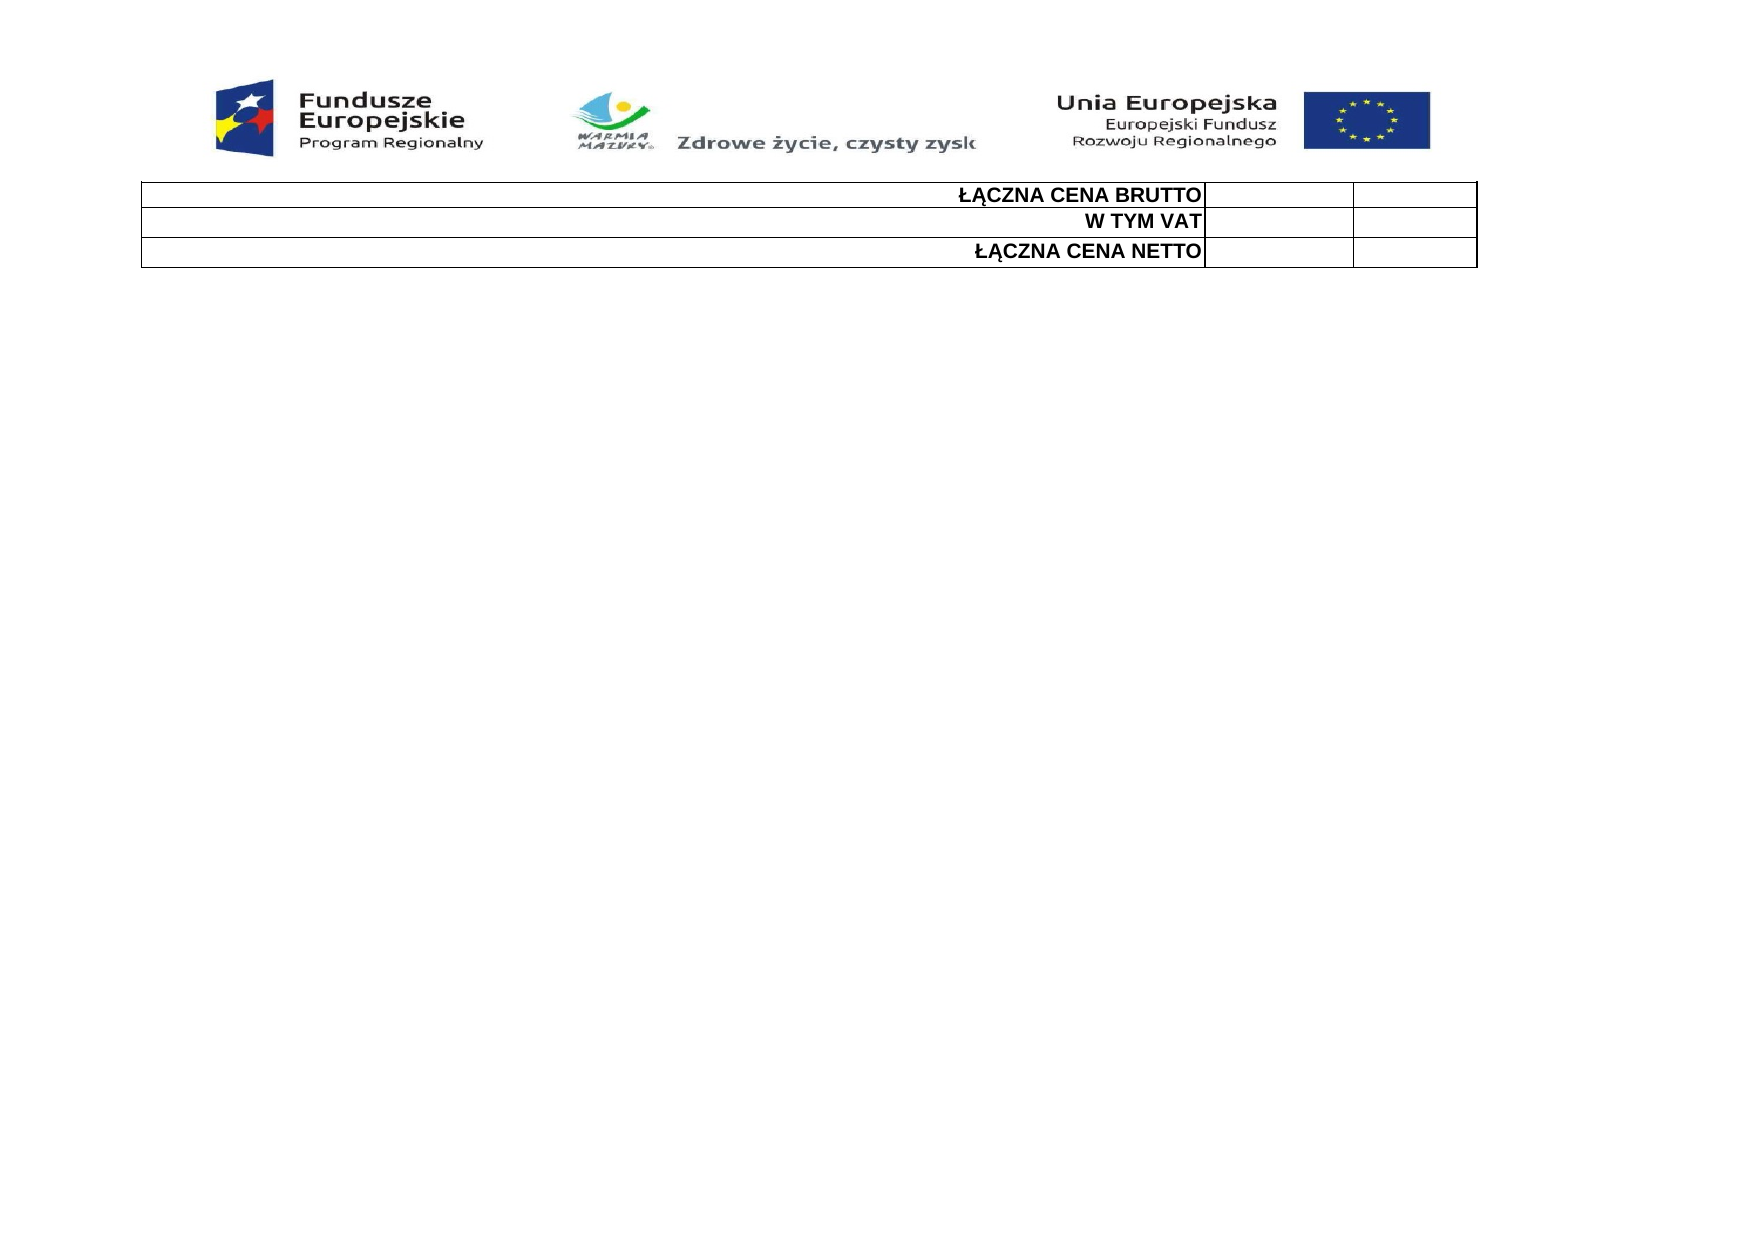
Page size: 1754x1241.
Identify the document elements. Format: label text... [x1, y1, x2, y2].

table_cell ŁĄCZNA CENA NETTO [142, 238, 1204, 267]
table_cell [1206, 208, 1353, 237]
table_header ŁĄCZNA CENA BRUTTO [142, 183, 1204, 207]
table_header [1354, 183, 1476, 207]
table_cell [1354, 208, 1476, 237]
table_cell [1354, 238, 1476, 267]
table_cell W TYM VAT [142, 208, 1204, 237]
picture [147, 56, 1525, 182]
table_header [1206, 183, 1353, 207]
table_cell [1206, 238, 1353, 267]
